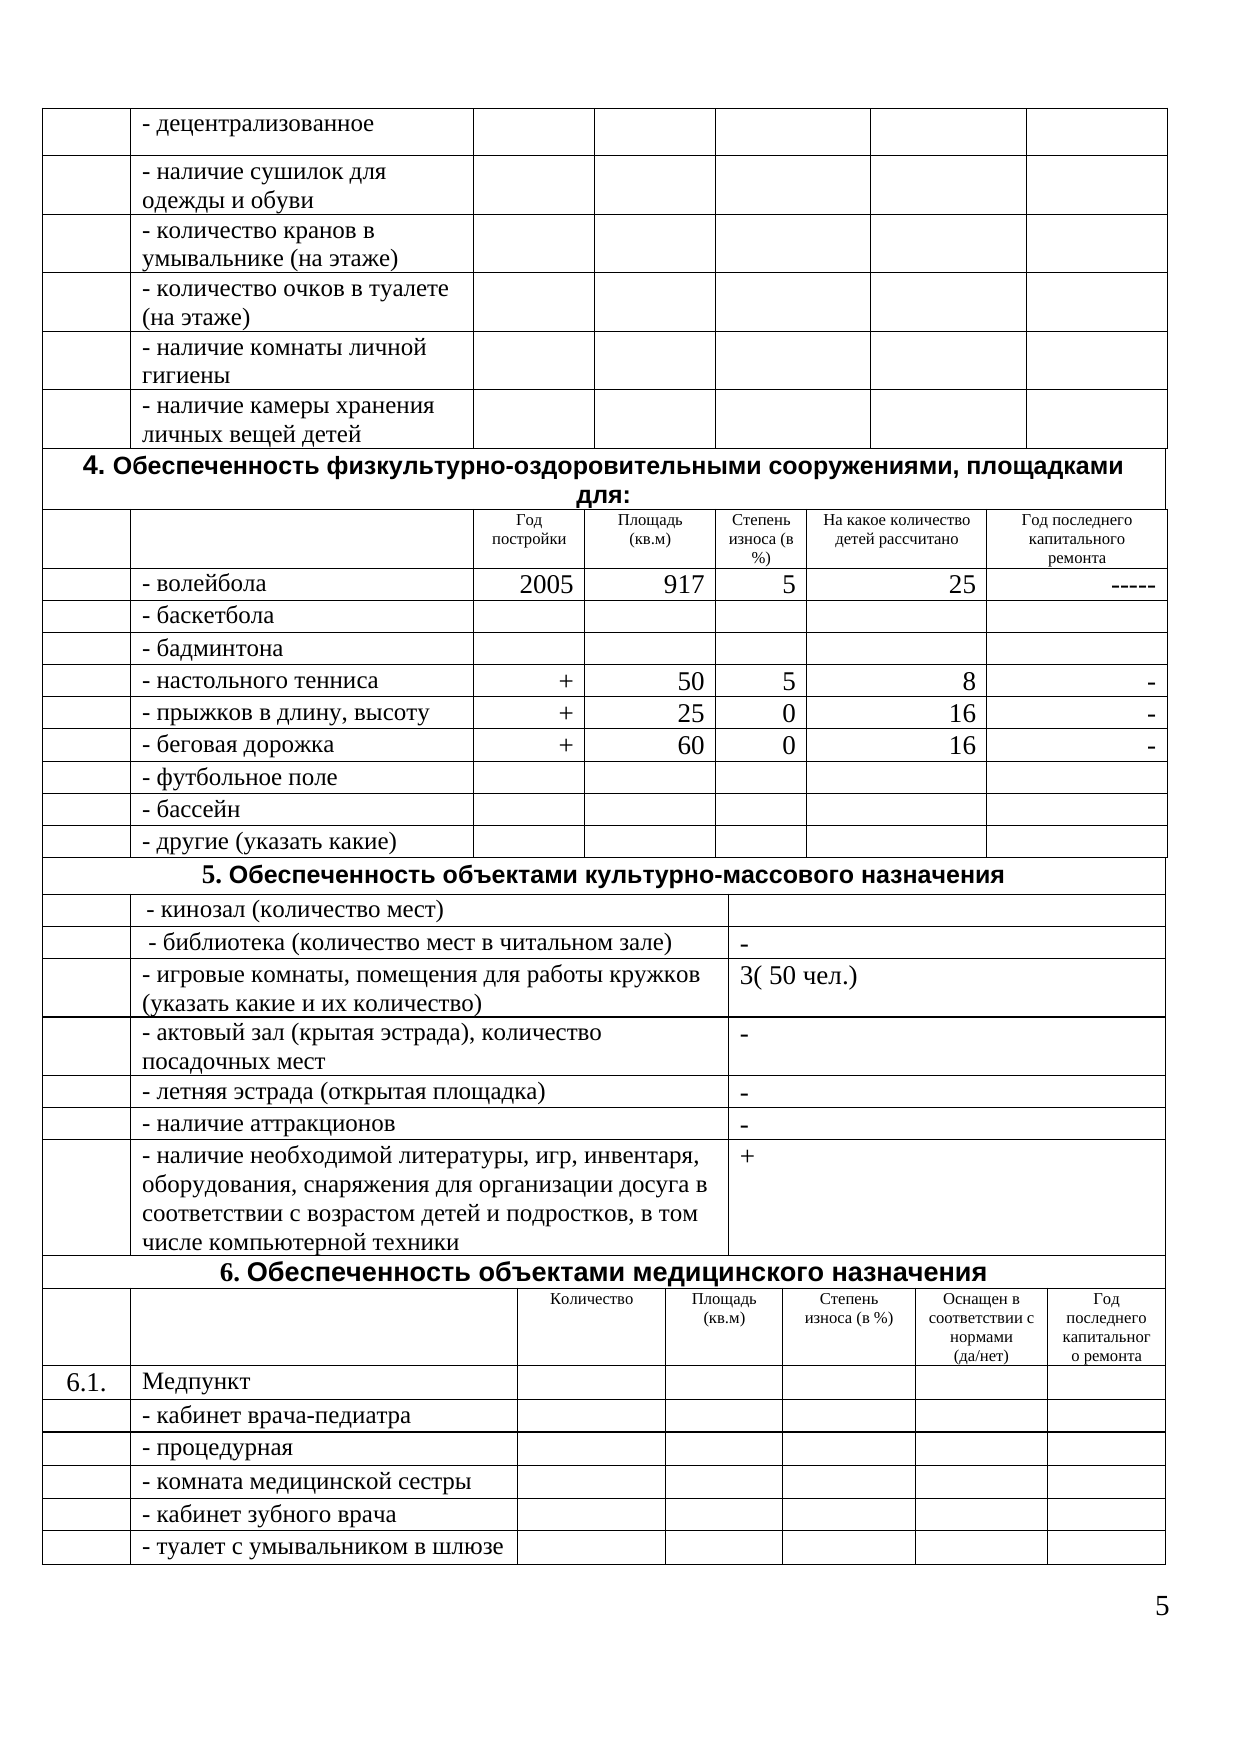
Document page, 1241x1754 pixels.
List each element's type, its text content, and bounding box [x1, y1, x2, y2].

table_cell [43, 1499, 130, 1530]
table_cell [474, 109, 594, 155]
table_cell [595, 273, 715, 331]
table_cell [595, 156, 715, 214]
table_cell [43, 156, 130, 214]
table_cell [585, 826, 715, 857]
table_cell - количество кранов в умывальнике (на этаже) [131, 215, 473, 272]
table_cell [871, 109, 1026, 155]
table_cell [518, 1400, 665, 1431]
table_cell [43, 1140, 130, 1255]
table_cell [474, 633, 584, 664]
table_cell [666, 1366, 782, 1399]
table_cell [716, 215, 870, 272]
table_cell [783, 1400, 915, 1431]
table_cell [43, 729, 130, 761]
table_cell [987, 633, 1167, 664]
table_cell 3( 50 чел.) [729, 959, 1165, 1016]
table_cell - кинозал (количество мест) [131, 895, 728, 926]
table_cell - другие (указать какие) [131, 826, 473, 857]
table_cell - кабинет врача-педиатра [131, 1400, 517, 1431]
table_cell 8 [807, 665, 986, 696]
table_cell - волейбола [131, 569, 473, 599]
table_cell [871, 332, 1026, 389]
table_cell [716, 794, 806, 825]
table_cell [729, 895, 1165, 926]
table_cell [43, 895, 130, 926]
table_cell [518, 1499, 665, 1530]
table_cell [518, 1366, 665, 1399]
table_cell [43, 826, 130, 857]
table_cell - [987, 665, 1167, 696]
table_cell [871, 390, 1026, 448]
table_cell [916, 1466, 1047, 1498]
table_cell [43, 633, 130, 664]
table_cell ----- [987, 569, 1167, 599]
table_cell Площадь (кв.м) [585, 510, 715, 567]
table_cell 5 [716, 569, 806, 599]
table_cell - [987, 729, 1167, 761]
table_cell [43, 927, 130, 958]
table_cell - кабинет зубного врача [131, 1499, 517, 1530]
table_cell [474, 215, 594, 272]
table_cell [716, 332, 870, 389]
table_cell [43, 1018, 130, 1075]
table_cell [1027, 390, 1167, 448]
table_cell - бадминтона [131, 633, 473, 664]
table_cell [43, 762, 130, 793]
table_cell [585, 633, 715, 664]
table_cell Степень износа (в %) [716, 510, 806, 567]
table_cell [474, 156, 594, 214]
table_cell [783, 1531, 915, 1564]
table_cell [783, 1366, 915, 1399]
table_cell [807, 601, 986, 632]
table_cell [1048, 1466, 1165, 1498]
table_cell [783, 1466, 915, 1498]
table_cell - игровые комнаты, помещения для работы кружков (указать какие и их количество) [131, 959, 728, 1016]
table_cell - прыжков в длину, высоту [131, 697, 473, 728]
table_cell Медпункт [131, 1366, 517, 1399]
table_cell [1048, 1433, 1165, 1465]
table_cell [474, 601, 584, 632]
table_cell [666, 1499, 782, 1530]
table_cell 16 [807, 697, 986, 728]
table_cell [987, 826, 1167, 857]
table_cell - баскетбола [131, 601, 473, 632]
table_cell [43, 697, 130, 728]
table_cell [1027, 332, 1167, 389]
table_cell [666, 1531, 782, 1564]
table_cell [807, 826, 986, 857]
table_cell [43, 794, 130, 825]
table_cell - [729, 1108, 1165, 1139]
table_cell 2005 [474, 569, 584, 599]
table_cell [43, 1289, 130, 1365]
table_cell - наличие аттракционов [131, 1108, 728, 1139]
table_cell [666, 1400, 782, 1431]
table_cell [716, 826, 806, 857]
table_cell [987, 794, 1167, 825]
table_cell - наличие камеры хранения личных вещей детей [131, 390, 473, 448]
table_cell [43, 665, 130, 696]
table_cell - комната медицинской сестры [131, 1466, 517, 1498]
table_cell 0 [716, 729, 806, 761]
table_cell [131, 510, 473, 567]
table_cell [43, 332, 130, 389]
table_cell - децентрализованное [131, 109, 473, 155]
table_cell [474, 826, 584, 857]
table_cell [474, 794, 584, 825]
table_cell - наличие необходимой литературы, игр, инвентаря, оборудования, снаряжения для организации досуга в соответствии с возрастом детей и подростков, в том числе компьютерной техники [131, 1140, 728, 1255]
table_cell 5 [716, 665, 806, 696]
table_cell На какое количество детей рассчитано [807, 510, 986, 567]
table_cell + [729, 1140, 1165, 1255]
table_cell 0 [716, 697, 806, 728]
table_cell + [474, 729, 584, 761]
table_cell [871, 156, 1026, 214]
table_cell [807, 762, 986, 793]
table_cell [585, 601, 715, 632]
table_cell [1027, 215, 1167, 272]
table_cell [595, 332, 715, 389]
table_cell [595, 215, 715, 272]
table_cell - туалет с умывальником в шлюзе [131, 1531, 517, 1564]
table_cell [43, 601, 130, 632]
table_cell - наличие сушилок для одежды и обуви [131, 156, 473, 214]
table_cell [43, 1108, 130, 1139]
table_cell [916, 1433, 1047, 1465]
table_cell [595, 390, 715, 448]
table_cell [518, 1433, 665, 1465]
table_cell [43, 569, 130, 599]
table_cell [474, 332, 594, 389]
table_cell [1027, 109, 1167, 155]
table_cell - летняя эстрада (открытая площадка) [131, 1076, 728, 1107]
table_cell [666, 1466, 782, 1498]
table_cell [916, 1531, 1047, 1564]
table_cell - количество очков в туалете (на этаже) [131, 273, 473, 331]
table_cell [1048, 1400, 1165, 1431]
table_cell [716, 109, 870, 155]
table_cell Год последнего капитального ремонта [1048, 1289, 1165, 1365]
table_cell - футбольное поле [131, 762, 473, 793]
table_cell - [729, 1018, 1165, 1075]
table_cell Площадь (кв.м) [666, 1289, 782, 1365]
table_cell 6.1. [43, 1366, 130, 1399]
table_cell [807, 633, 986, 664]
table_cell Количество [518, 1289, 665, 1365]
table_cell [716, 601, 806, 632]
table_cell [716, 273, 870, 331]
table_cell [43, 510, 130, 567]
table_cell [783, 1499, 915, 1530]
table_cell - библиотека (количество мест в читальном зале) [131, 927, 728, 958]
table_cell - актовый зал (крытая эстрада), количество посадочных мест [131, 1018, 728, 1075]
table_cell [716, 156, 870, 214]
table_cell [585, 762, 715, 793]
table_cell - настольного тенниса [131, 665, 473, 696]
table_cell [474, 273, 594, 331]
table_cell - наличие комнаты личной гигиены [131, 332, 473, 389]
table_cell [595, 109, 715, 155]
table_cell [871, 273, 1026, 331]
table_cell - [729, 927, 1165, 958]
table_cell - [729, 1076, 1165, 1107]
table_cell [518, 1466, 665, 1498]
table_cell [474, 762, 584, 793]
table_cell [1048, 1531, 1165, 1564]
table_cell [43, 1433, 130, 1465]
table_cell [43, 215, 130, 272]
table_cell [1027, 156, 1167, 214]
table_cell [807, 794, 986, 825]
table_cell + [474, 697, 584, 728]
table_cell 25 [807, 569, 986, 599]
table_cell [43, 109, 130, 155]
table_cell [43, 1400, 130, 1431]
table_cell [871, 215, 1026, 272]
table_cell 16 [807, 729, 986, 761]
table_cell 6. Обеспеченность объектами медицинского назначения [43, 1256, 1165, 1288]
table_cell - беговая дорожка [131, 729, 473, 761]
table_cell 50 [585, 665, 715, 696]
table_cell [916, 1366, 1047, 1399]
table_cell [716, 390, 870, 448]
table_cell Год последнего капитального ремонта [987, 510, 1167, 567]
table_cell - [987, 697, 1167, 728]
table_cell [131, 1289, 517, 1365]
table_cell [43, 1466, 130, 1498]
table_cell [783, 1433, 915, 1465]
table_cell [43, 1531, 130, 1564]
table_cell - процедурная [131, 1433, 517, 1465]
table_cell [916, 1400, 1047, 1431]
table_cell Год постройки [474, 510, 584, 567]
table_cell + [474, 665, 584, 696]
table_cell [1027, 273, 1167, 331]
table_cell 917 [585, 569, 715, 599]
table_cell [43, 959, 130, 1016]
table_cell [474, 390, 594, 448]
table_cell [518, 1531, 665, 1564]
table_cell [43, 273, 130, 331]
table_cell [1048, 1499, 1165, 1530]
table_cell Степень износа (в %) [783, 1289, 915, 1365]
table_cell [916, 1499, 1047, 1530]
table_cell Оснащен в соответствии с нормами (да/нет) [916, 1289, 1047, 1365]
table_cell [1048, 1366, 1165, 1399]
table_cell [666, 1433, 782, 1465]
table_cell [716, 762, 806, 793]
table_cell [43, 390, 130, 448]
table_cell [987, 762, 1167, 793]
table_cell [987, 601, 1167, 632]
table_cell 5. Обеспеченность объектами культурно-массового назначения [43, 858, 1165, 893]
table_cell - бассейн [131, 794, 473, 825]
table_cell [716, 633, 806, 664]
table_cell 25 [585, 697, 715, 728]
table_cell [585, 794, 715, 825]
table_cell 4. Обеспеченность физкультурно-оздоровительными сооружениями, площадками для: [43, 449, 1165, 509]
table_cell [43, 1076, 130, 1107]
table_cell 60 [585, 729, 715, 761]
